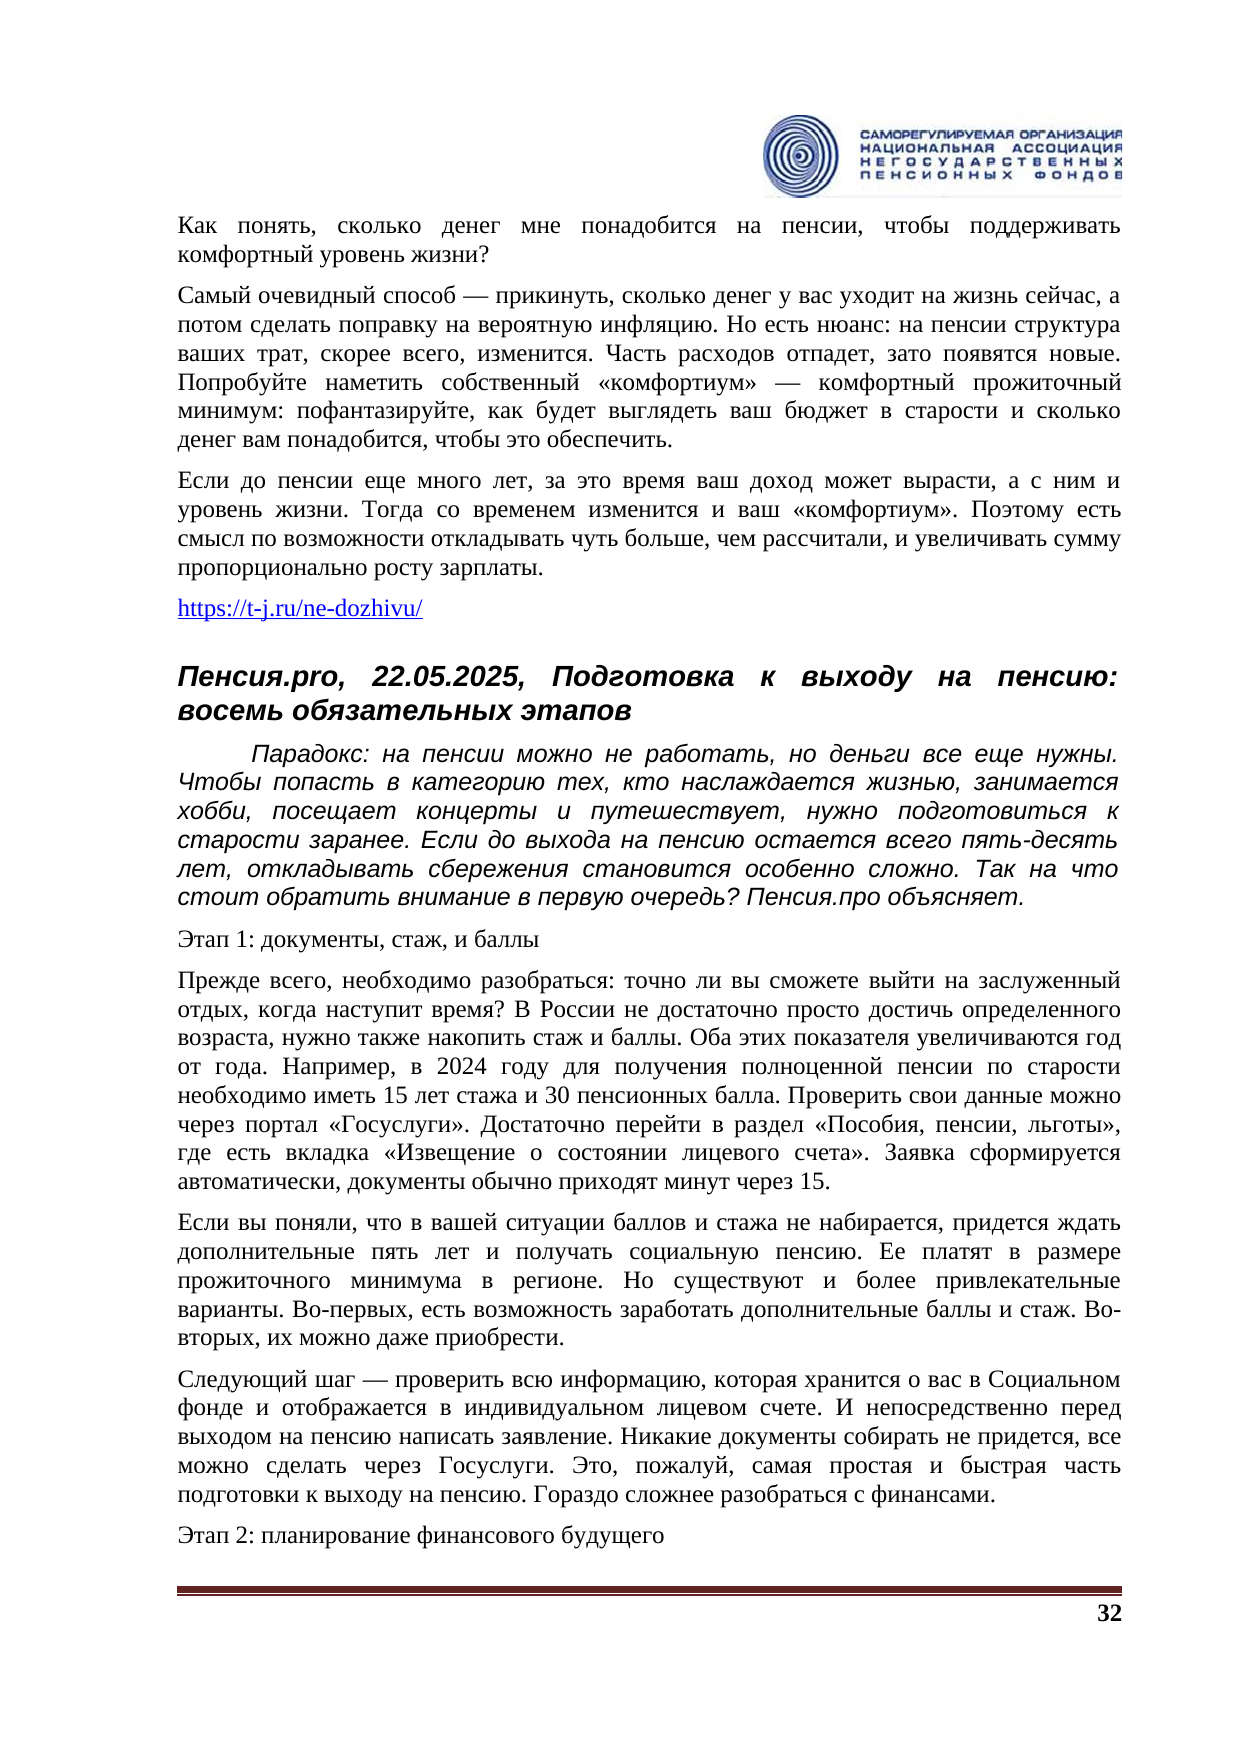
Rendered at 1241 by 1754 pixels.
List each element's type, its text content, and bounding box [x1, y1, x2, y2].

text Следующий шаг — проверить всю информацию, которая хранится о вас в Социальном фонде и отображается в индивидуальном лицевом счете. И непосредственно перед выходом на пенсию написать заявление. Никакие документы собирать не придется, все можно сделать через Госуслуги. Это, пожалуй, самая простая и быстрая часть подготовки к выходу на пенсию. Гораздо сложнее разобраться с финансами. [177, 1364, 1122, 1507]
text Этап 1: документы, стаж, и баллы [177, 924, 1122, 952]
text Как понять, сколько денег мне понадобится на пенсии, чтобы поддерживать комфортный уровень жизни? [177, 210, 1122, 268]
text https://t-j.ru/ne-dozhivu/ [177, 593, 1122, 622]
subtitle Пенсия.pro, 22.05.2025, Подготовка к выходу на пенсию: восемь обязательных этапов [177, 659, 1122, 726]
text Если вы поняли, что в вашей ситуации баллов и стажа не набирается, придется ждать дополнительные пять лет и получать социальную пенсию. Ее платят в размере прожиточного минимума в регионе. Но существуют и более привлекательные варианты. Во-первых, есть возможность заработать дополнительные баллы и стаж. Во-вторых, их можно даже приобрести. [177, 1207, 1122, 1351]
text Если до пенсии еще много лет, за это время ваш доход может вырасти, а с ним и уровень жизни. Тогда со временем изменится и ваш «комфортиум». Поэтому есть смысл по возможности откладывать чуть больше, чем рассчитали, и увеличивать сумму пропорционально росту зарплаты. [177, 465, 1122, 580]
picture [763, 115, 1123, 198]
text Этап 2: планирование финансового будущего [177, 1520, 1122, 1549]
text Прежде всего, необходимо разобраться: точно ли вы сможете выйти на заслуженный отдых, когда наступит время? В России не достаточно просто достичь определенного возраста, нужно также накопить стаж и баллы. Оба этих показателя увеличиваются год от года. Например, в 2024 году для получения полноценной пенсии по старости необходимо иметь 15 лет стажа и 30 пенсионных балла. Проверить свои данные можно через портал «Госуслуги». Достаточно перейти в раздел «Пособия, пенсии, льготы», где есть вкладка «Извещение о состоянии лицевого счета». Заявка сформируется автоматически, документы обычно приходят минут через 15. [177, 965, 1122, 1195]
text Самый очевидный способ — прикинуть, сколько денег у вас уходит на жизнь сейчас, а потом сделать поправку на вероятную инфляцию. Но есть нюанс: на пенсии структура ваших трат, скорее всего, изменится. Часть расходов отпадет, зато появятся новые. Попробуйте наметить собственный «комфортиум» — комфортный прожиточный минимум: пофантазируйте, как будет выглядеть ваш бюджет в старости и сколько денег вам понадобится, чтобы это обеспечить. [177, 280, 1122, 453]
subtitle Парадокс: на пенсии можно не работать, но деньги все еще нужны. Чтобы попасть в категорию тех, кто наслаждается жизнью, занимается хобби, посещает концерты и путешествует, нужно подготовиться к старости заранее. Если до выхода на пенсию остается всего пять-десять лет, откладывать сбережения становится особенно сложно. Так на что стоит обратить внимание в первую очередь? Пенсия.про объясняет. [177, 739, 1122, 911]
